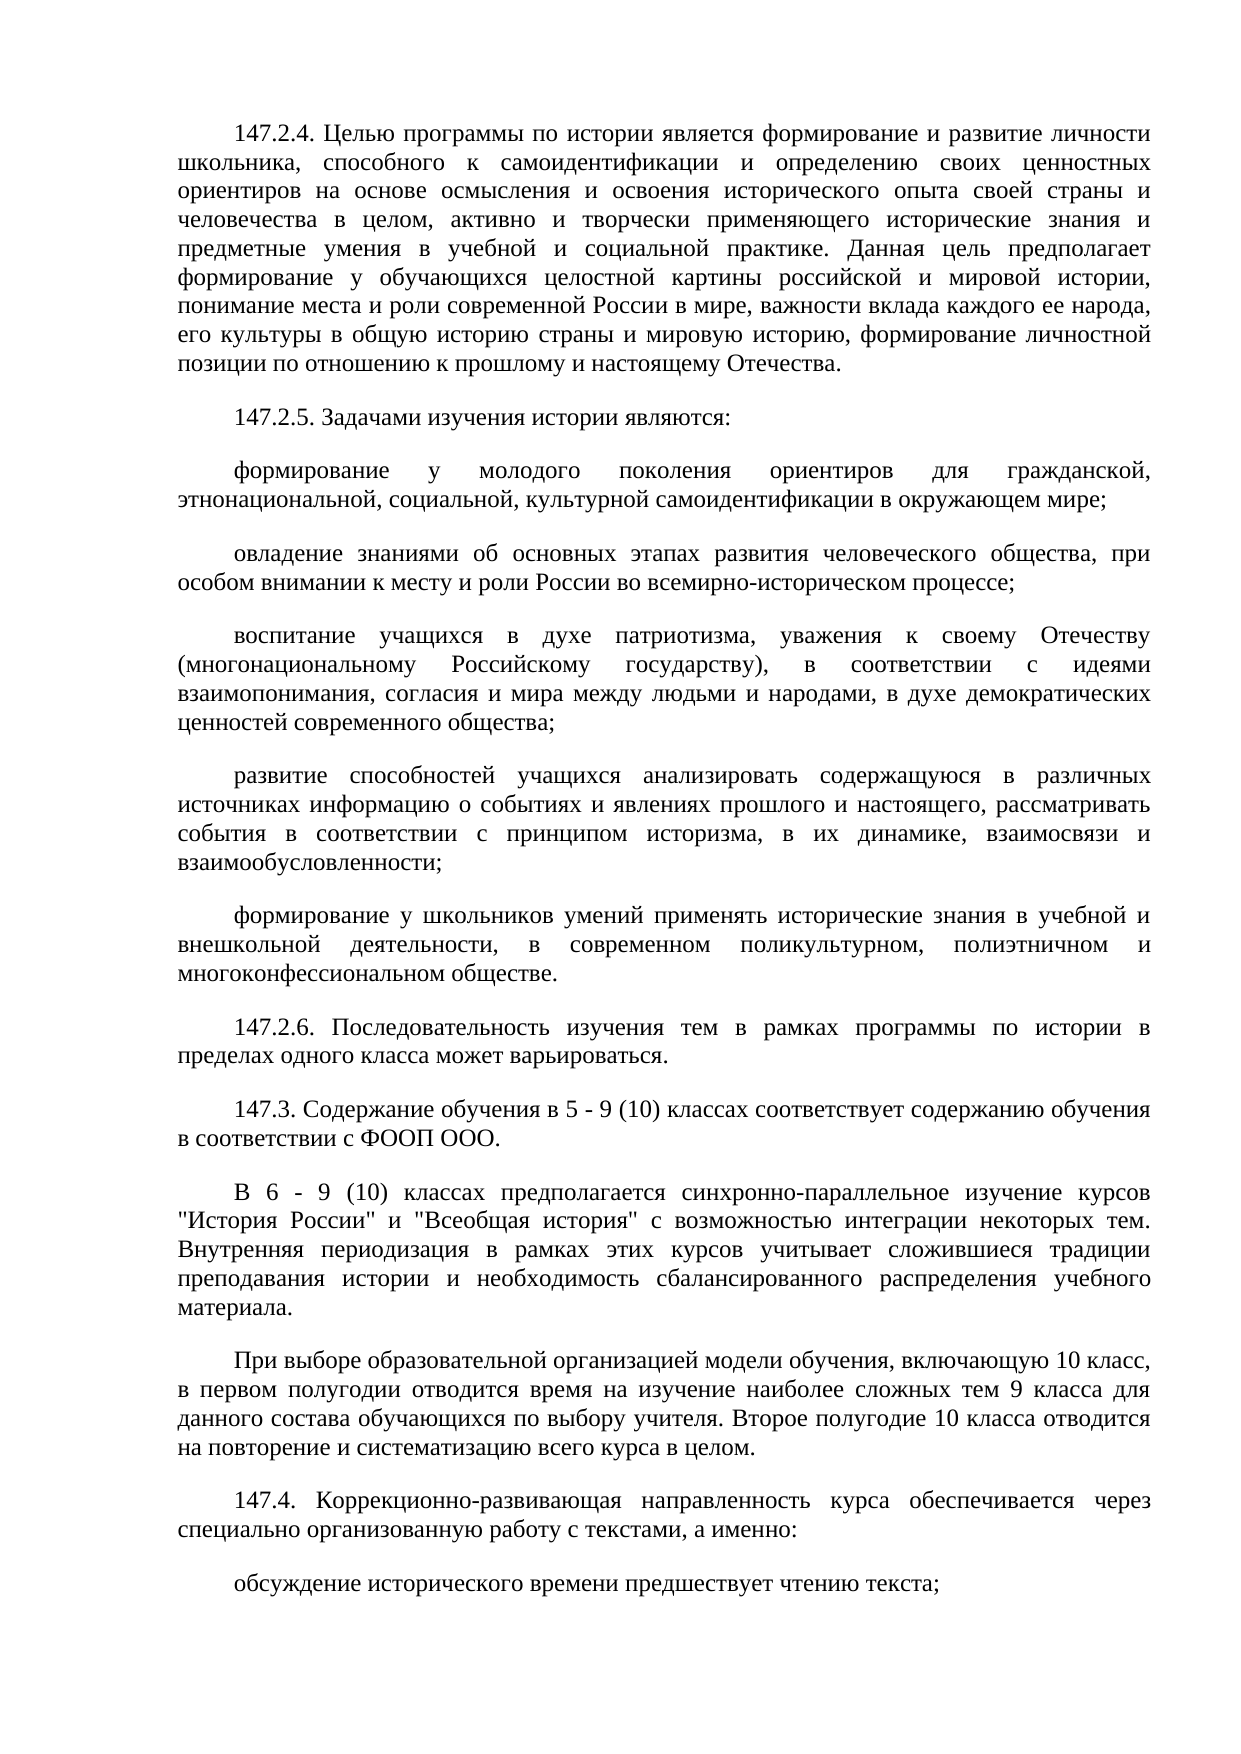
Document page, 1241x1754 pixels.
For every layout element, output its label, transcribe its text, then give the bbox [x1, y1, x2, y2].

text развитие способностей учащихся анализировать содержащуюся в различных источниках информацию о событиях и явлениях прошлого и настоящего, рассматривать события в соответствии с принципом историзма, в их динамике, взаимосвязи и взаимообусловленности; [177, 761, 1152, 876]
text 147.2.6. Последовательность изучения тем в рамках программы по истории в пределах одного класса может варьироваться. [177, 1012, 1152, 1069]
text формирование у школьников умений применять исторические знания в учебной и внешкольной деятельности, в современном поликультурном, полиэтничном и многоконфессиональном обществе. [177, 901, 1152, 987]
text 147.4. Коррекционно-развивающая направленность курса обеспечивается через специально организованную работу с текстами, а именно: [177, 1486, 1152, 1543]
text овладение знаниями об основных этапах развития человеческого общества, при особом внимании к месту и роли России во всемирно-историческом процессе; [177, 538, 1152, 596]
text 147.2.4. Целью программы по истории является формирование и развитие личности школьника, способного к самоидентификации и определению своих ценностных ориентиров на основе осмысления и освоения исторического опыта своей страны и человечества в целом, активно и творчески применяющего исторические знания и предметные умения в учебной и социальной практике. Данная цель предполагает формирование у обучающихся целостной картины российской и мировой истории, понимание места и роли современной России в мире, важности вклада каждого ее народа, его культуры в общую историю страны и мировую историю, формирование личностной позиции по отношению к прошлому и настоящему Отечества. [177, 118, 1152, 377]
text 147.3. Содержание обучения в 5 - 9 (10) классах соответствует содержанию обучения в соответствии с ФООП ООО. [177, 1094, 1152, 1152]
text обсуждение исторического времени предшествует чтению текста; [177, 1568, 1152, 1597]
text воспитание учащихся в духе патриотизма, уважения к своему Отечеству (многонациональному Российскому государству), в соответствии с идеями взаимопонимания, согласия и мира между людьми и народами, в духе демократических ценностей современного общества; [177, 621, 1152, 736]
text При выборе образовательной организацией модели обучения, включающую 10 класс, в первом полугодии отводится время на изучение наиболее сложных тем 9 класса для данного состава обучающихся по выбору учителя. Второе полугодие 10 класса отводится на повторение и систематизацию всего курса в целом. [177, 1346, 1152, 1461]
text 147.2.5. Задачами изучения истории являются: [177, 402, 1152, 431]
text формирование у молодого поколения ориентиров для гражданской, этнонациональной, социальной, культурной самоидентификации в окружающем мире; [177, 456, 1152, 513]
text В 6 - 9 (10) классах предполагается синхронно-параллельное изучение курсов "История России" и "Всеобщая история" с возможностью интеграции некоторых тем. Внутренняя периодизация в рамках этих курсов учитывает сложившиеся традиции преподавания истории и необходимость сбалансированного распределения учебного материала. [177, 1177, 1152, 1321]
